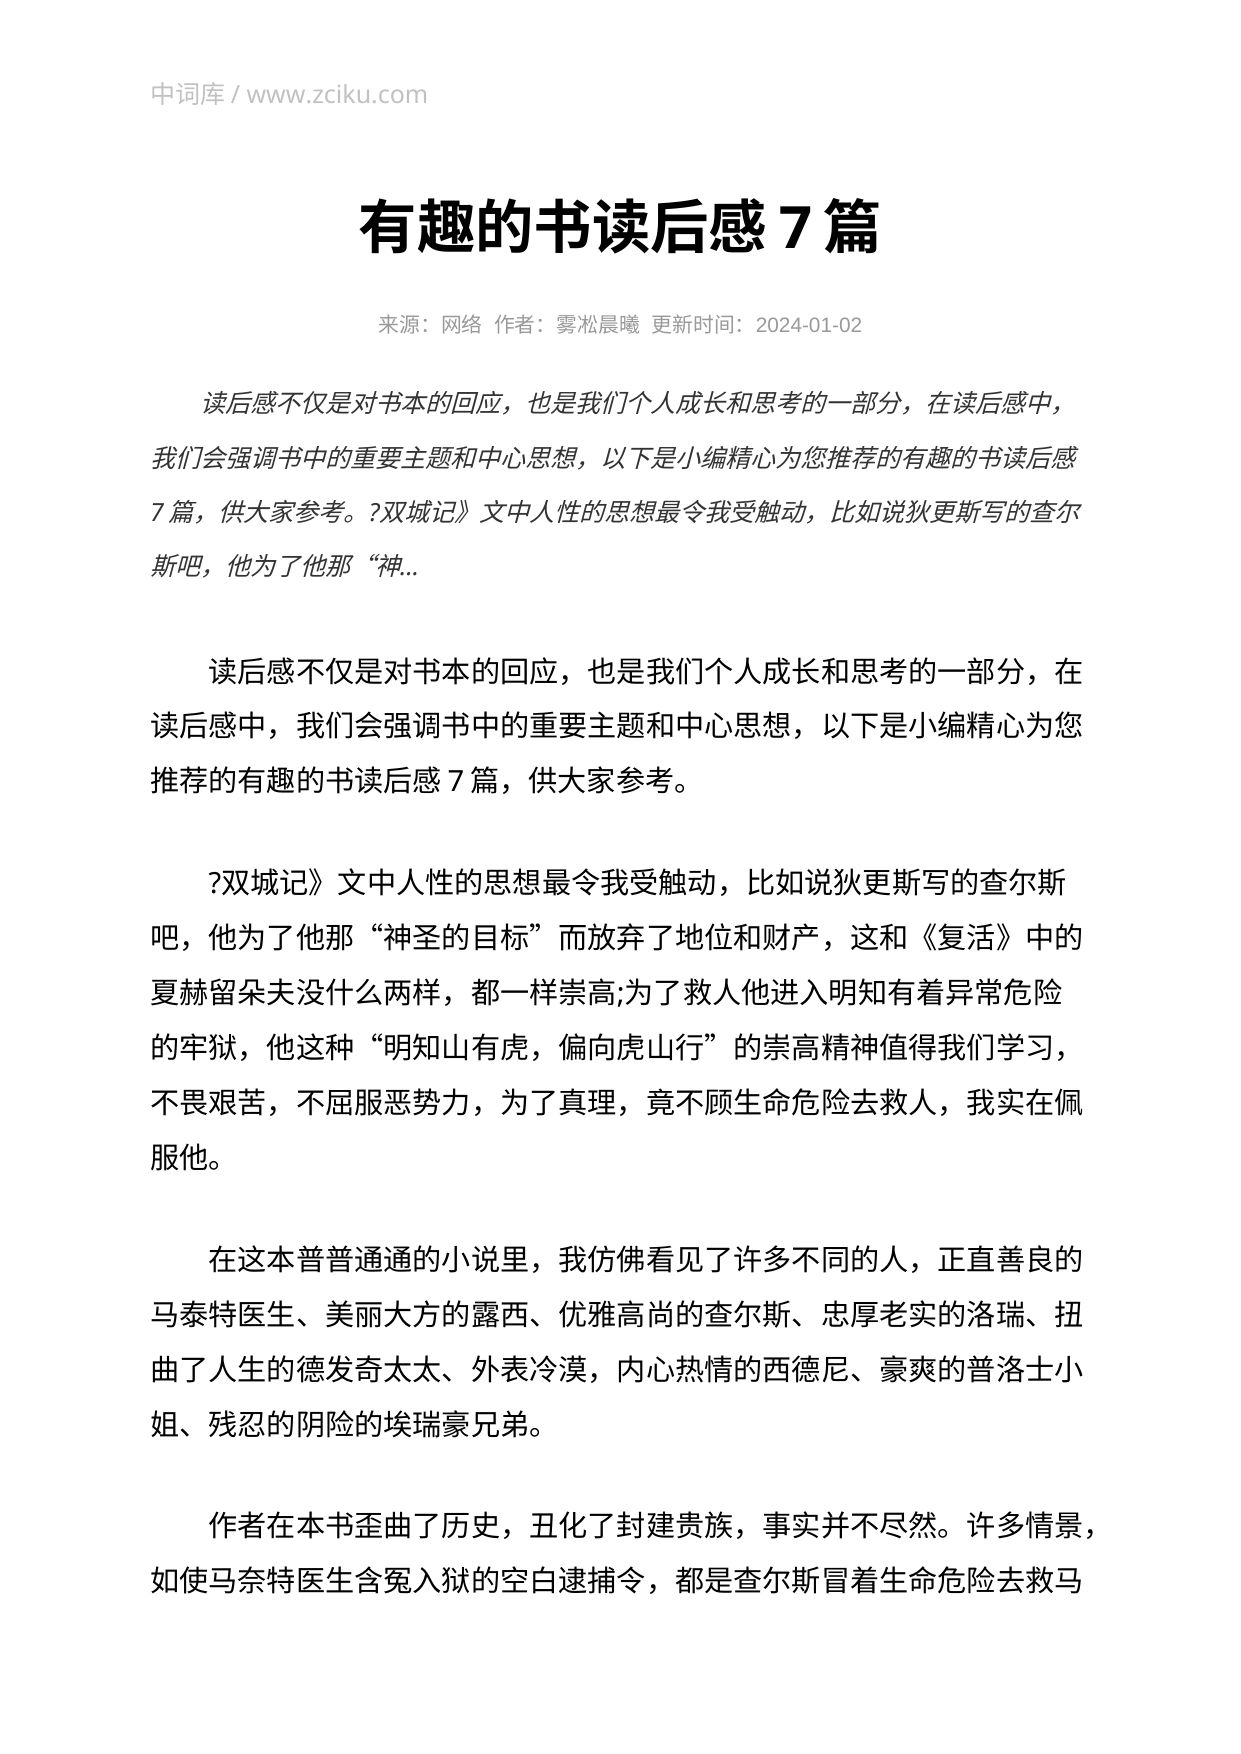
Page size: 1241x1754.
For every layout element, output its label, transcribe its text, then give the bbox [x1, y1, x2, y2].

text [150, 1503, 1090, 1600]
subtitle 有趣的书读后感7篇 [150, 181, 1090, 266]
text 读后感不仅是对书本的回应，也是我们个人成长和思考的一部分，在读后感中，我们会强调书中的重要主题和中心思想，以下是小编精心为您推荐的有趣的书读后感7篇，供大家参考。?双城记》文中人性的思想最令我受触动，比如说狄更斯写的查尔斯吧，他为了他那“神... [150, 384, 1090, 583]
text ?双城记》文中人性的思想最令我受触动，比如说狄更斯写的查尔斯吧，他为了他那“神圣的目标”而放弃了地位和财产，这和《复活》中的夏赫留朵夫没什么两样，都一样崇高;为了救人他进入明知有着异常危险的牢狱，他这种“明知山有虎，偏向虎山行”的崇高精神值得我们学习，不畏艰苦，不屈服恶势力，为了真理，竟不顾生命危险去救人，我实在佩服他。 [150, 860, 1090, 1177]
text 读后感不仅是对书本的回应，也是我们个人成长和思考的一部分，在读后感中，我们会强调书中的重要主题和中心思想，以下是小编精心为您推荐的有趣的书读后感7篇，供大家参考。 [150, 648, 1090, 800]
text 来源：网络 作者：雾凇晨曦 更新时间：2024-01-02 [150, 313, 1090, 337]
text 在这本普普通通的小说里，我仿佛看见了许多不同的人，正直善良的马泰特医生、美丽大方的露西、优雅高尚的查尔斯、忠厚老实的洛瑞、扭曲了人生的德发奇太太、外表冷漠，内心热情的西德尼、豪爽的普洛士小姐、残忍的阴险的埃瑞豪兄弟。 [150, 1236, 1090, 1443]
